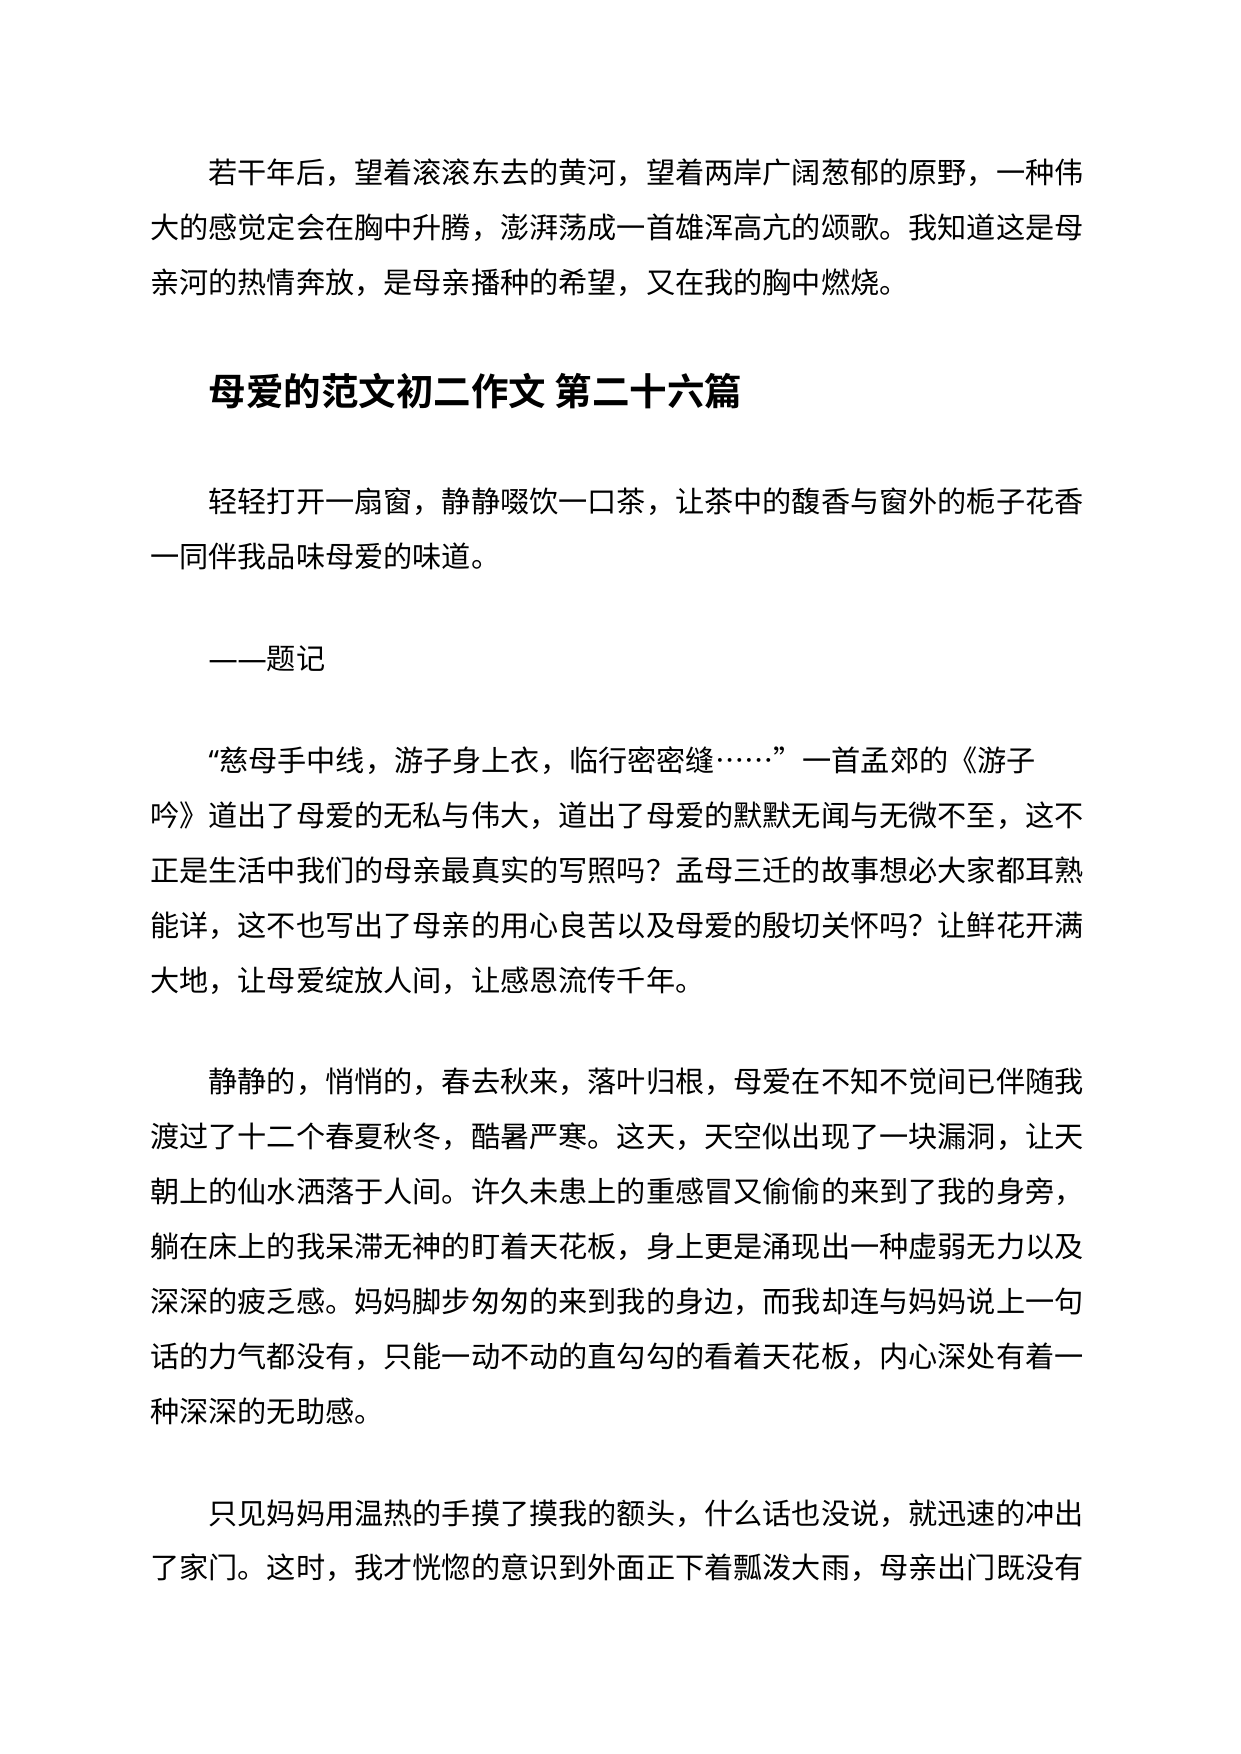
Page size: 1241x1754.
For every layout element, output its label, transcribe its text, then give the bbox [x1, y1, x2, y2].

text ——题记 [150, 636, 1090, 678]
text 若干年后，望着滚滚东去的黄河，望着两岸广阔葱郁的原野，一种伟大的感觉定会在胸中升腾，澎湃荡成一首雄浑高亢的颂歌。我知道这是母亲河的热情奔放，是母亲播种的希望，又在我的胸中燃烧。 [150, 150, 1090, 302]
text 静静的，悄悄的，春去秋来，落叶归根，母爱在不知不觉间已伴随我渡过了十二个春夏秋冬，酷暑严寒。这天，天空似出现了一块漏洞，让天朝上的仙水洒落于人间。许久未患上的重感冒又偷偷的来到了我的身旁，躺在床上的我呆滞无神的盯着天花板，身上更是涌现出一种虚弱无力以及深深的疲乏感。妈妈脚步匆匆的来到我的身边，而我却连与妈妈说上一句话的力气都没有，只能一动不动的直勾勾的看着天花板，内心深处有着一种深深的无助感。 [150, 1059, 1090, 1431]
text “慈母手中线，游子身上衣，临行密密缝……”一首孟郊的《游子吟》道出了母爱的无私与伟大，道出了母爱的默默无闻与无微不至，这不正是生活中我们的母亲最真实的写照吗？孟母三迁的故事想必大家都耳熟能详，这不也写出了母亲的用心良苦以及母爱的殷切关怀吗？让鲜花开满大地，让母爱绽放人间，让感恩流传千年。 [150, 738, 1090, 999]
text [150, 1490, 1090, 1587]
text 轻轻打开一扇窗，静静啜饮一口茶，让茶中的馥香与窗外的栀子花香一同伴我品味母爱的味道。 [150, 479, 1090, 576]
text 母爱的范文初二作文 第二十六篇 [150, 362, 1090, 416]
